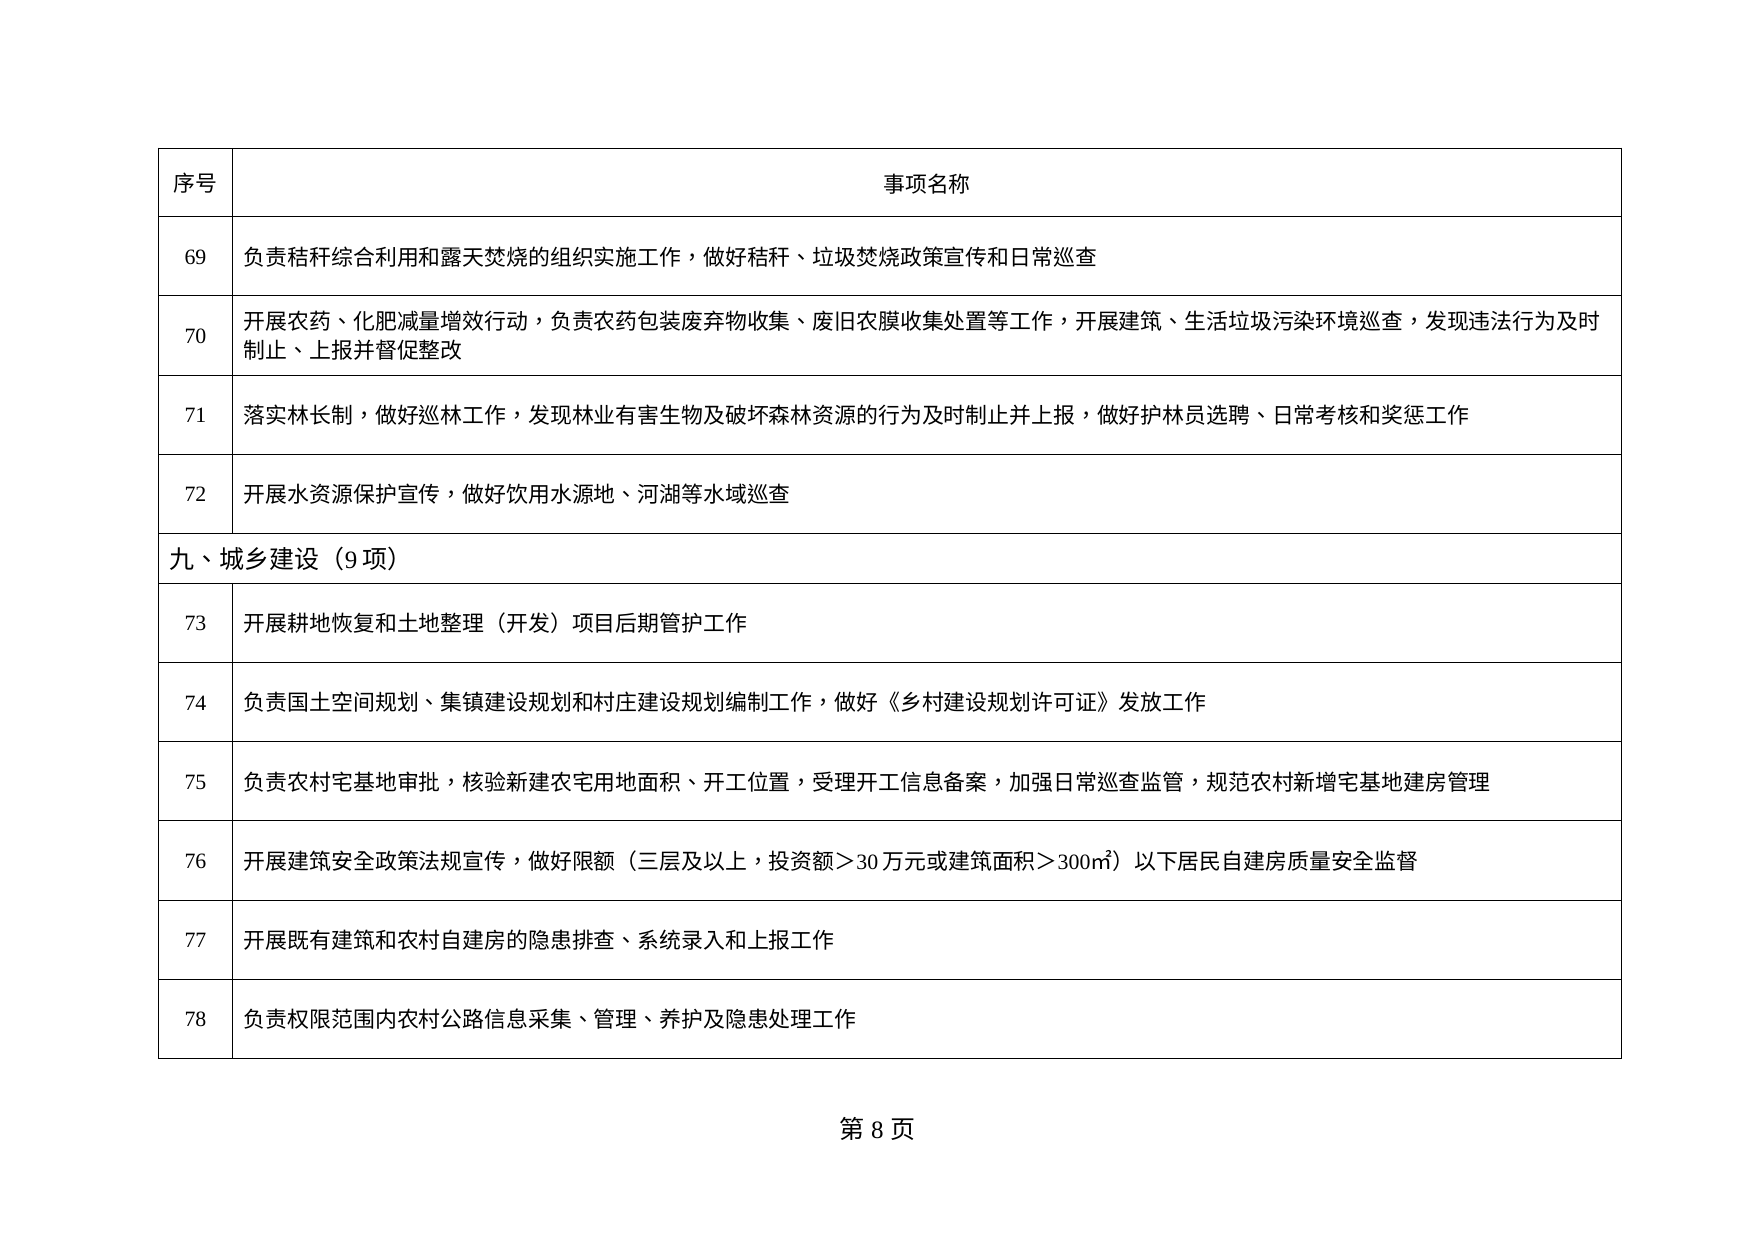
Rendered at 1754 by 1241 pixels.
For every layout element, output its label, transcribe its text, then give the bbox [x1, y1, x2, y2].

table_cell 九、城乡建设（9项） [159, 534, 1621, 583]
table_cell 71 [159, 376, 232, 454]
table_cell 负责权限范围内农村公路信息采集、管理、养护及隐患处理工作 [233, 980, 1621, 1058]
table_cell 72 [159, 455, 232, 533]
table_cell 开展建筑安全政策法规宣传，做好限额（三层及以上，投资额＞30万元或建筑面积＞300㎡）以下居民自建房质量安全监督 [233, 821, 1621, 899]
table_cell 69 [159, 217, 232, 295]
table_header 事项名称 [233, 149, 1621, 216]
table_cell 负责秸秆综合利用和露天焚烧的组织实施工作，做好秸秆、垃圾焚烧政策宣传和日常巡查 [233, 217, 1621, 295]
table_cell 负责国土空间规划、集镇建设规划和村庄建设规划编制工作，做好《乡村建设规划许可证》发放工作 [233, 663, 1621, 741]
table_cell 77 [159, 901, 232, 979]
table_cell 开展水资源保护宣传，做好饮用水源地、河湖等水域巡查 [233, 455, 1621, 533]
table_cell 开展农药、化肥减量增效行动，负责农药包装废弃物收集、废旧农膜收集处置等工作，开展建筑、生活垃圾污染环境巡查，发现违法行为及时制止、上报并督促整改 [233, 296, 1621, 374]
table_header 序号 [159, 149, 232, 216]
table_cell 落实林长制，做好巡林工作，发现林业有害生物及破坏森林资源的行为及时制止并上报，做好护林员选聘、日常考核和奖惩工作 [233, 376, 1621, 454]
table_cell 78 [159, 980, 232, 1058]
table_cell 开展既有建筑和农村自建房的隐患排查、系统录入和上报工作 [233, 901, 1621, 979]
table_cell 76 [159, 821, 232, 899]
table_cell 70 [159, 296, 232, 374]
table_cell 73 [159, 584, 232, 662]
table_cell 75 [159, 742, 232, 820]
table_cell 74 [159, 663, 232, 741]
table_cell 负责农村宅基地审批，核验新建农宅用地面积、开工位置，受理开工信息备案，加强日常巡查监管，规范农村新增宅基地建房管理 [233, 742, 1621, 820]
table_cell 开展耕地恢复和土地整理（开发）项目后期管护工作 [233, 584, 1621, 662]
